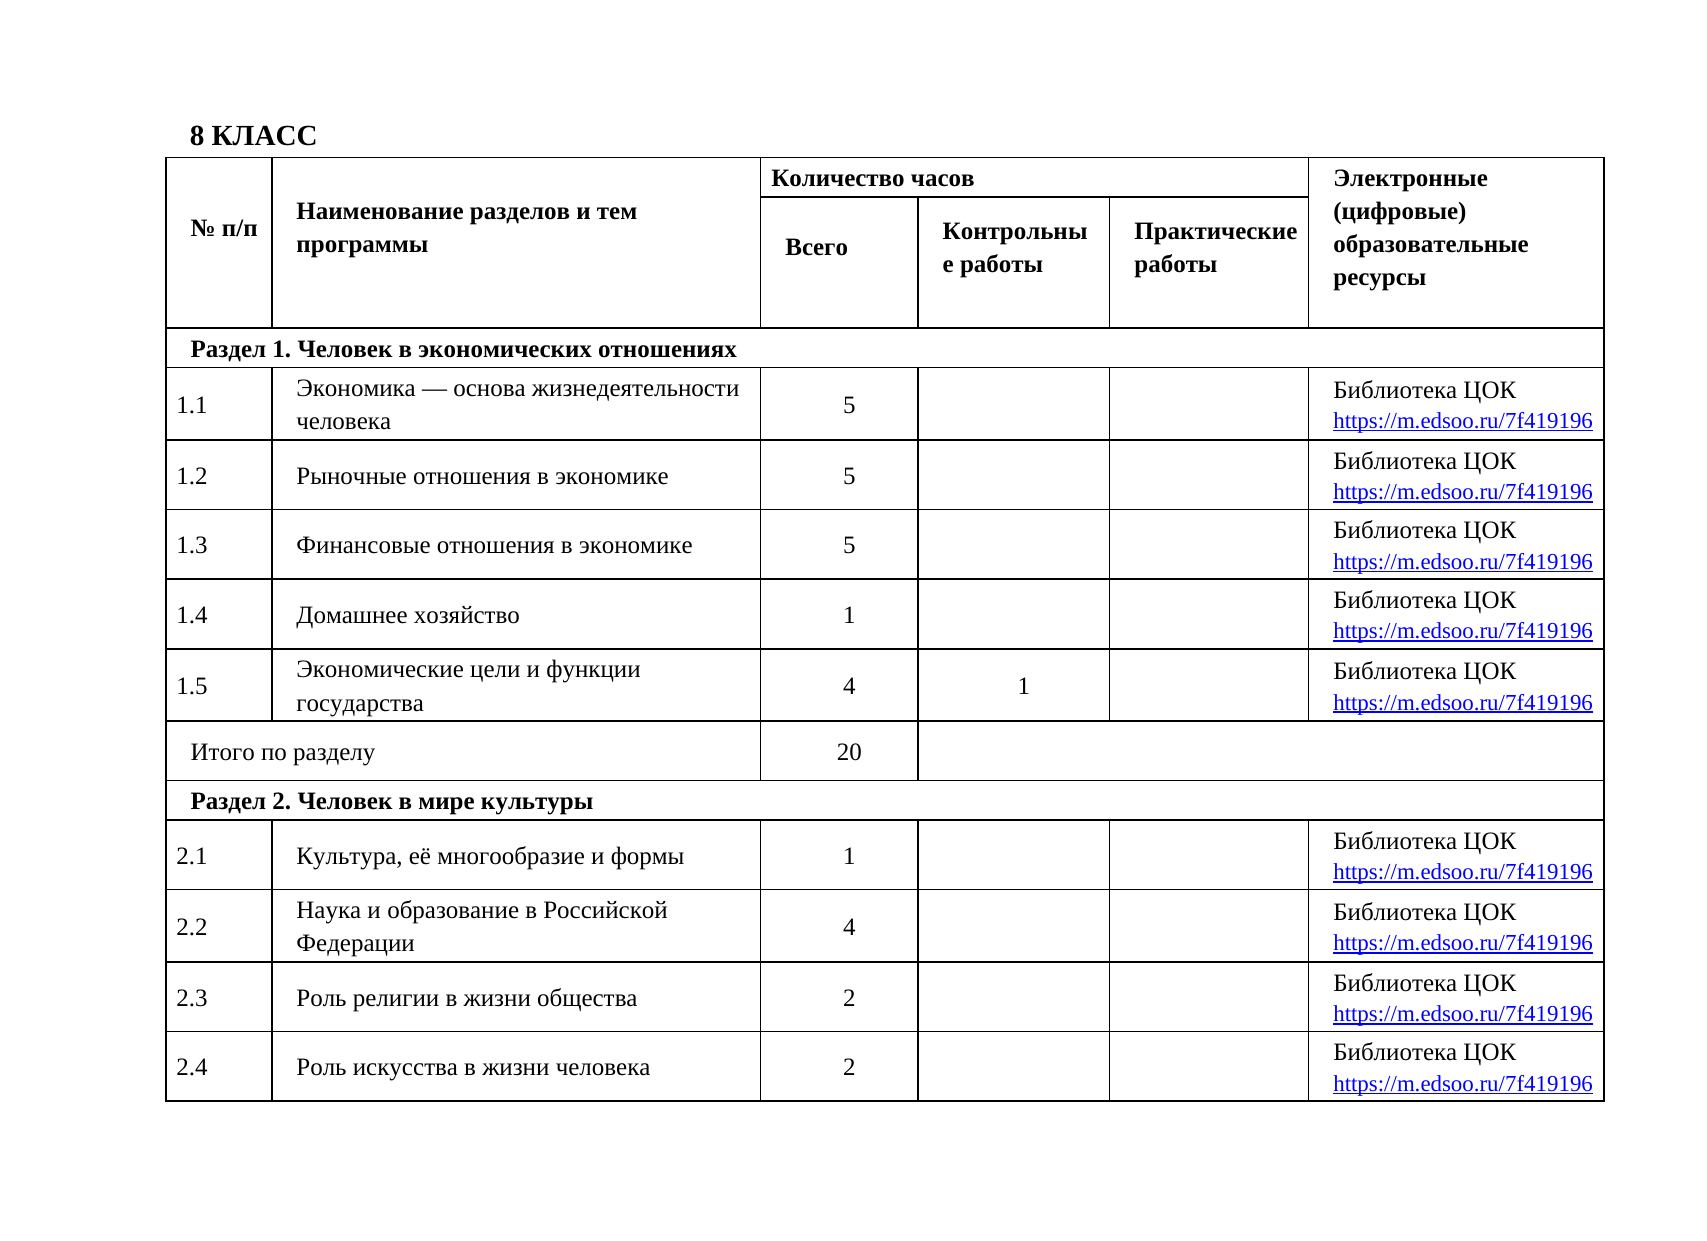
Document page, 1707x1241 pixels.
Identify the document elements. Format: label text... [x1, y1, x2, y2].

table_cell Библиотека ЦОК https://m.edsoo.ru/7f419196 [1309, 441, 1603, 509]
table_cell Домашнее хозяйство [273, 580, 760, 648]
table_cell Экономика — основа жизнедеятельности человека [273, 368, 760, 439]
table_cell Итого по разделу [167, 722, 760, 780]
table_cell [1110, 650, 1308, 720]
table_cell 1.5 [167, 650, 271, 720]
table_cell Рыночные отношения в экономике [273, 441, 760, 509]
table_cell 2.3 [167, 963, 271, 1031]
table_cell [919, 580, 1109, 648]
table_cell 2.2 [167, 890, 271, 961]
table_cell 2.4 [167, 1032, 271, 1100]
table_cell [1110, 821, 1308, 889]
table_cell Библиотека ЦОК https://m.edsoo.ru/7f419196 [1309, 650, 1603, 720]
table_cell Библиотека ЦОК https://m.edsoo.ru/7f419196 [1309, 368, 1603, 439]
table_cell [1309, 1032, 1603, 1100]
table_cell 1 [761, 580, 917, 648]
table_cell [919, 963, 1109, 1031]
table_cell Библиотека ЦОК https://m.edsoo.ru/7f419196 [1309, 821, 1603, 889]
table_cell 2 [761, 963, 917, 1031]
table_cell Контрольные работы [919, 198, 1109, 327]
table_cell Культура, её многообразие и формы [273, 821, 760, 889]
table_cell Библиотека ЦОК https://m.edsoo.ru/7f419196 [1309, 890, 1603, 961]
table_cell [919, 722, 1603, 780]
table_cell 5 [761, 368, 917, 439]
table_cell [1110, 1032, 1308, 1100]
table_cell 5 [761, 510, 917, 578]
table_cell 2.1 [167, 821, 271, 889]
table_cell 20 [761, 722, 917, 780]
table_header Наименование разделов и тем программы [273, 158, 760, 327]
table_cell Роль религии в жизни общества [273, 963, 760, 1031]
table_cell Всего [761, 198, 917, 327]
table_header Электронные (цифровые) образовательные ресурсы [1309, 158, 1603, 327]
table_cell [919, 890, 1109, 961]
table_cell [919, 441, 1109, 509]
table_cell 1.2 [167, 441, 271, 509]
table_cell 1.1 [167, 368, 271, 439]
table_cell Раздел 2. Человек в мире культуры [167, 781, 1603, 819]
table_header Количество часов [761, 158, 1308, 196]
table_cell [919, 510, 1109, 578]
table_cell Раздел 1. Человек в экономических отношениях [167, 329, 1603, 367]
table_cell 1.4 [167, 580, 271, 648]
table_cell Библиотека ЦОК https://m.edsoo.ru/7f419196 [1309, 580, 1603, 648]
table_cell [1110, 580, 1308, 648]
table_cell 5 [761, 441, 917, 509]
table_cell Экономические цели и функции государства [273, 650, 760, 720]
table_cell 1 [919, 650, 1109, 720]
table_cell [919, 1032, 1109, 1100]
table_cell 1.3 [167, 510, 271, 578]
table_cell Финансовые отношения в экономике [273, 510, 760, 578]
table_cell [919, 368, 1109, 439]
table_cell Библиотека ЦОК https://m.edsoo.ru/7f419196 [1309, 510, 1603, 578]
table_cell [1110, 441, 1308, 509]
text 8 КЛАСС [189, 118, 1618, 152]
table_cell [1110, 963, 1308, 1031]
table_cell Наука и образование в Российской Федерации [273, 890, 760, 961]
table_cell 2 [761, 1032, 917, 1100]
table_cell [1110, 510, 1308, 578]
table_cell 4 [761, 650, 917, 720]
table_cell Роль искусства в жизни человека [273, 1032, 760, 1100]
table_header № п/п [167, 158, 271, 327]
table_cell [1110, 368, 1308, 439]
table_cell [1309, 963, 1603, 1031]
table_cell [1110, 890, 1308, 961]
table_cell [919, 821, 1109, 889]
table_cell 1 [761, 821, 917, 889]
table_cell Практические работы [1110, 198, 1308, 327]
table_cell 4 [761, 890, 917, 961]
